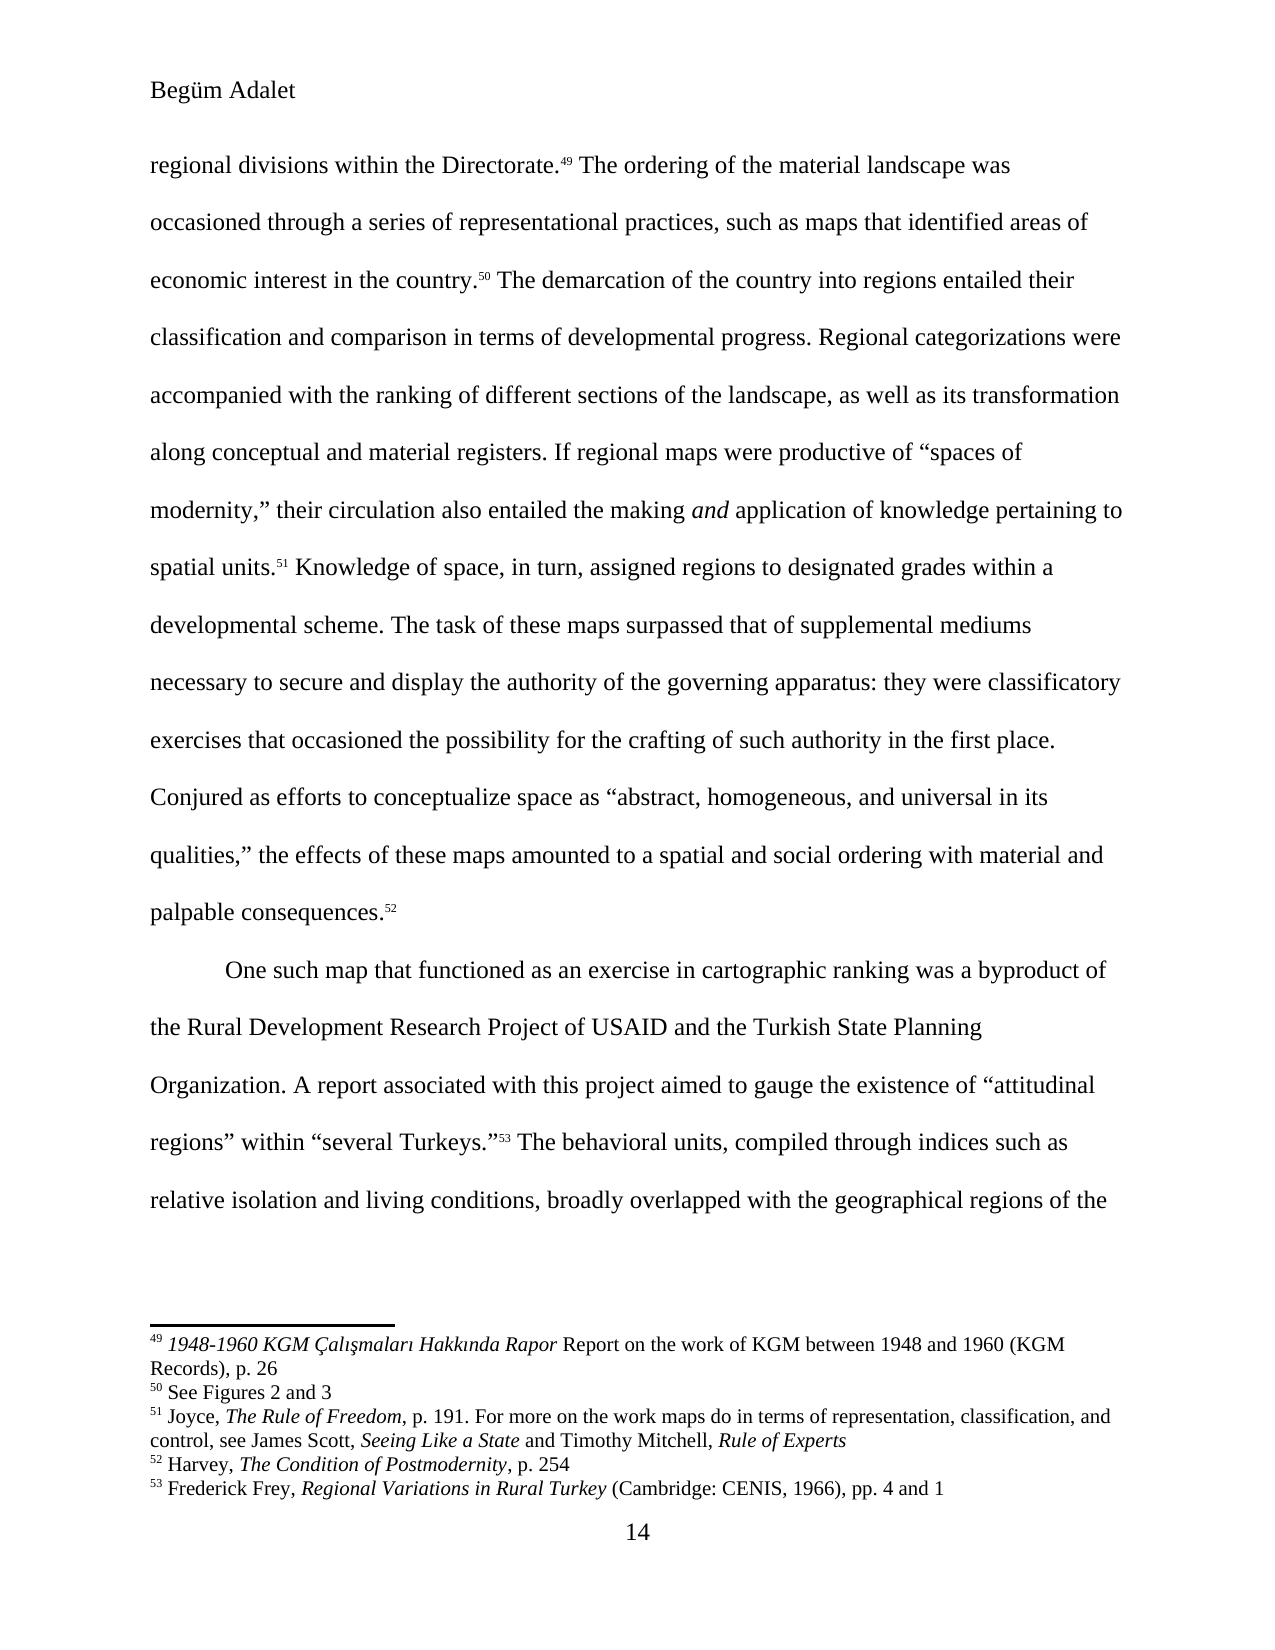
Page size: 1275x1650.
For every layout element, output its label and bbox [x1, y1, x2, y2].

text [150, 955, 1125, 1214]
text [150, 150, 1125, 926]
